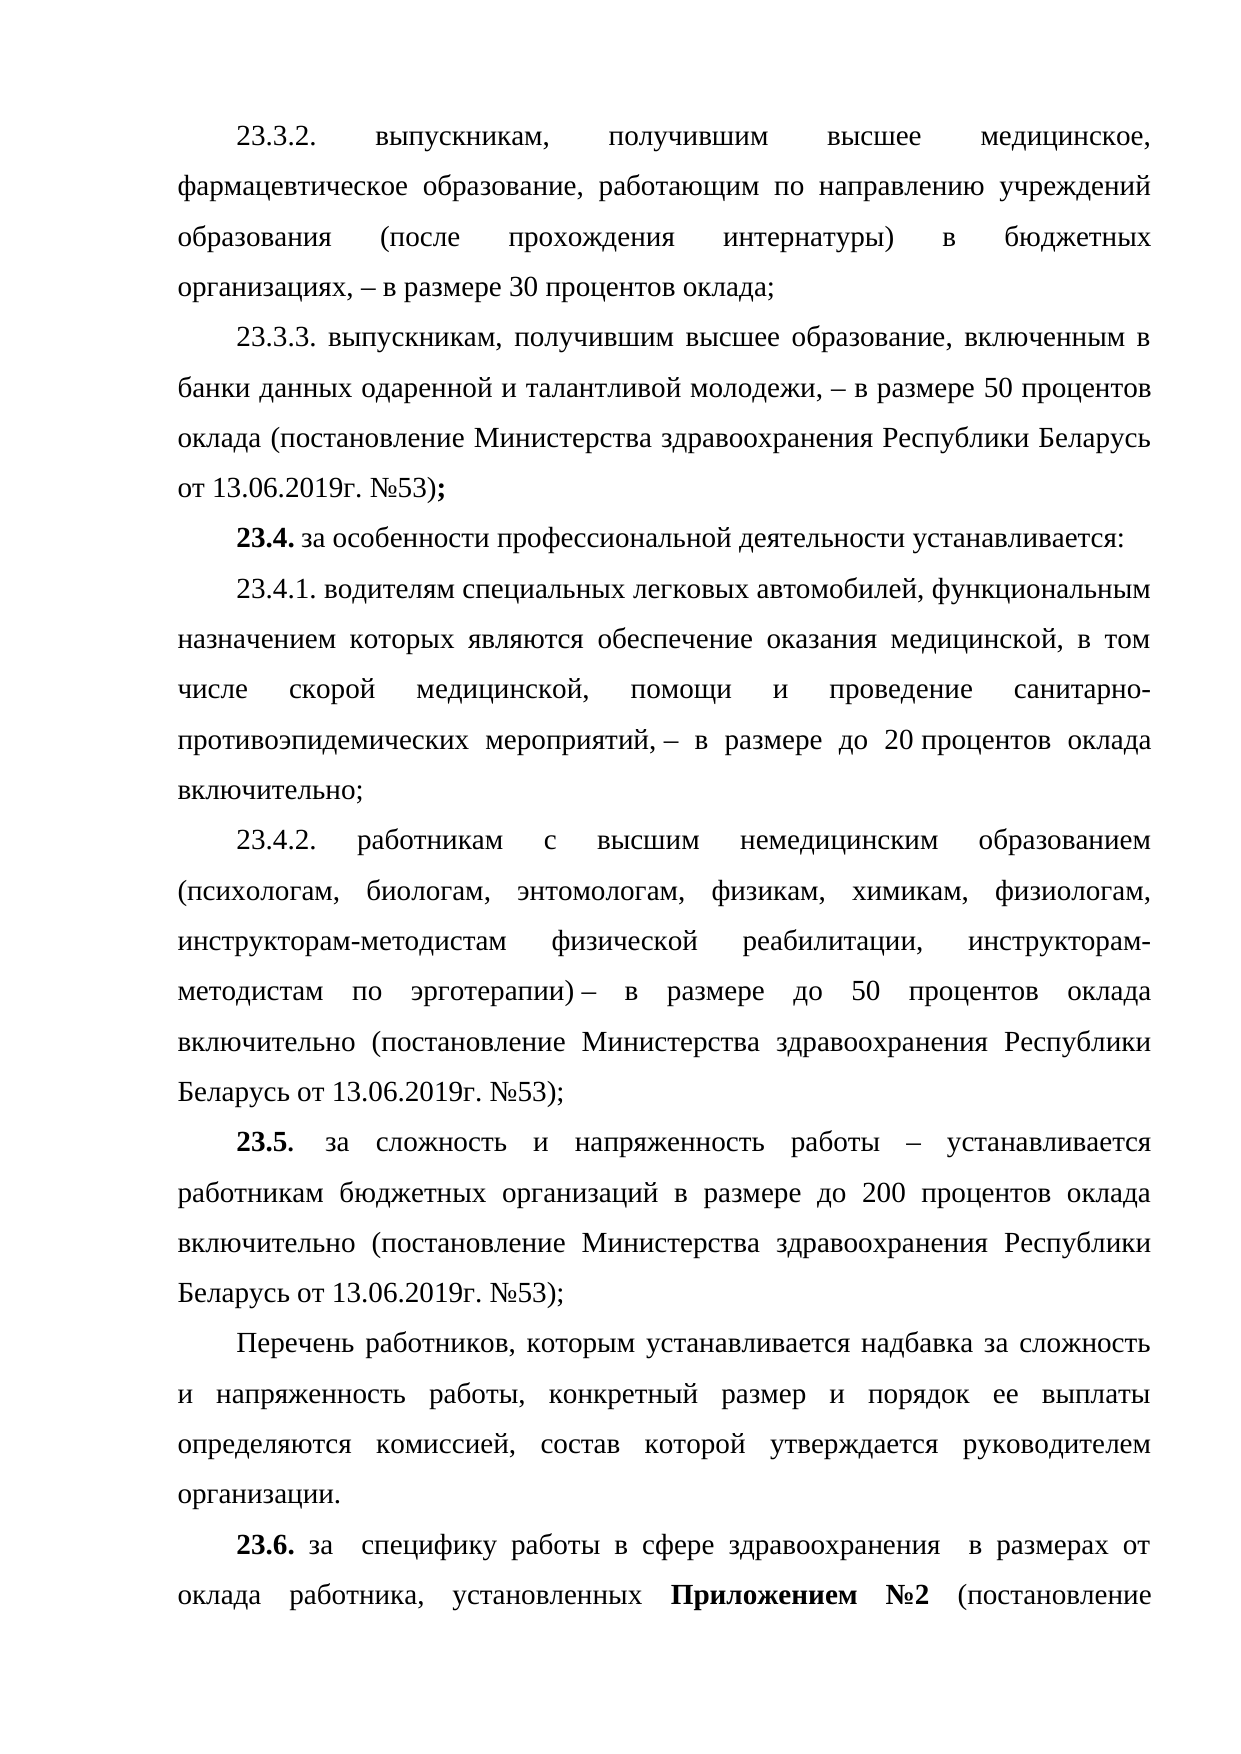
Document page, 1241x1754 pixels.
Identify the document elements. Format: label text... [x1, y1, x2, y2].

text Перечень работников, которым устанавливается надбавка за сложность и напряженность работы, конкретный размер и порядок ее выплаты определяются комиссией, состав которой утверждается руководителем организации. [177, 1326, 1152, 1510]
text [177, 1527, 1152, 1611]
text 23.4. за особенности профессиональной деятельности устанавливается: [177, 521, 1152, 554]
text 23.3.3. выпускникам, получившим высшее образование, включенным в банки данных одаренной и талантливой молодежи, – в размере 50 процентов оклада (постановление Министерства здравоохранения Республики Беларусь от 13.06.2019г. №53); [177, 319, 1152, 504]
text 23.3.2. выпускникам, получившим высшее медицинское, фармацевтическое образование, работающим по направлению учреждений образования (после прохождения интернатуры) в бюджетных организациях, – в размере 30 процентов оклада; [177, 118, 1152, 303]
text 23.4.2. работникам с высшим немедицинским образованием (психологам, биологам, энтомологам, физикам, химикам, физиологам, инструкторам-методистам физической реабилитации, инструкторам-методистам по эрготерапии) – в размере до 50 процентов оклада включительно (постановление Министерства здравоохранения Республики Беларусь от 13.06.2019г. №53); [177, 822, 1152, 1108]
text 23.5. за сложность и напряженность работы – устанавливается работникам бюджетных организаций в размере до 200 процентов оклада включительно (постановление Министерства здравоохранения Республики Беларусь от 13.06.2019г. №53); [177, 1124, 1152, 1309]
text 23.4.1. водителям специальных легковых автомобилей, функциональным назначением которых являются обеспечение оказания медицинской, в том числе скорой медицинской, помощи и проведение санитарно-противоэпидемических мероприятий, – в размере до 20 процентов оклада включительно; [177, 571, 1152, 806]
